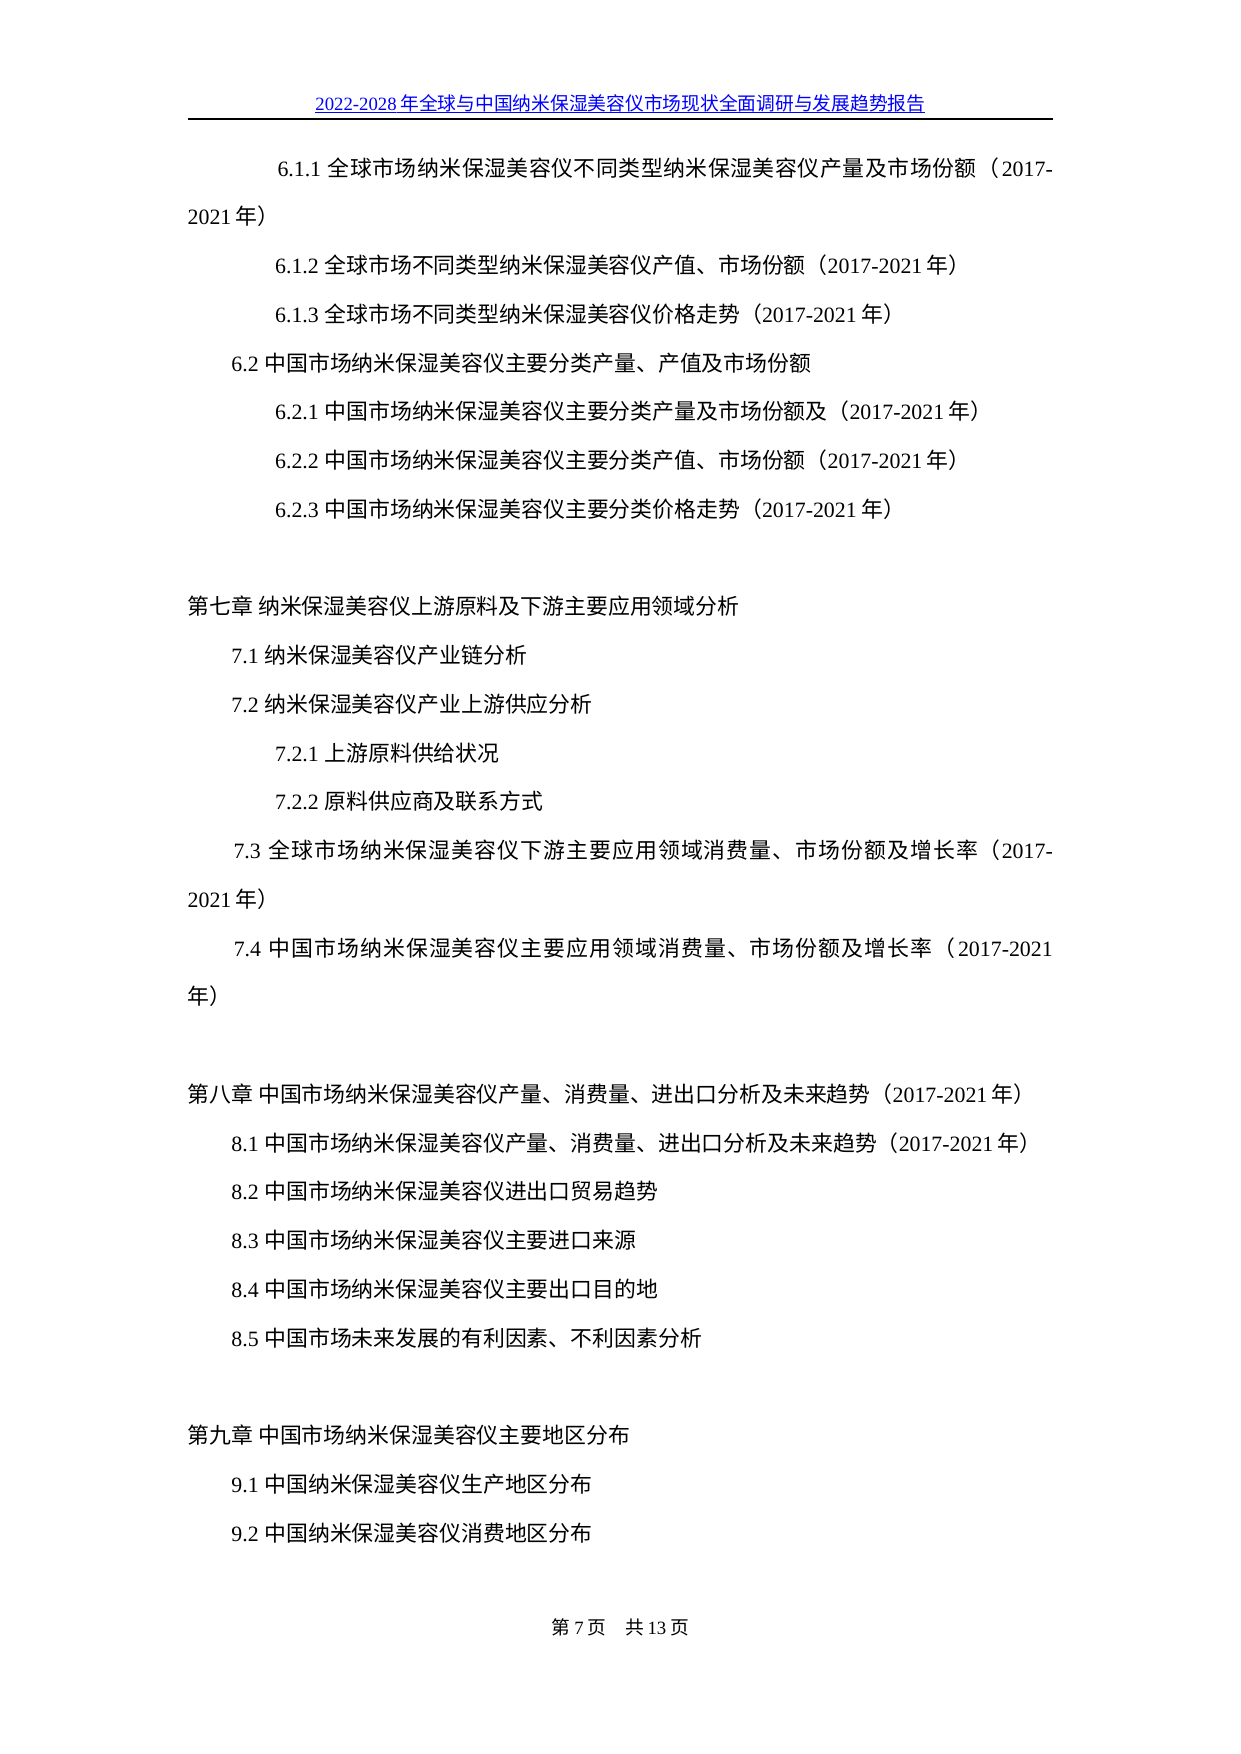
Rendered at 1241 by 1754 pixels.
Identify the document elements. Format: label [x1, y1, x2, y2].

text [187, 150, 1053, 1548]
